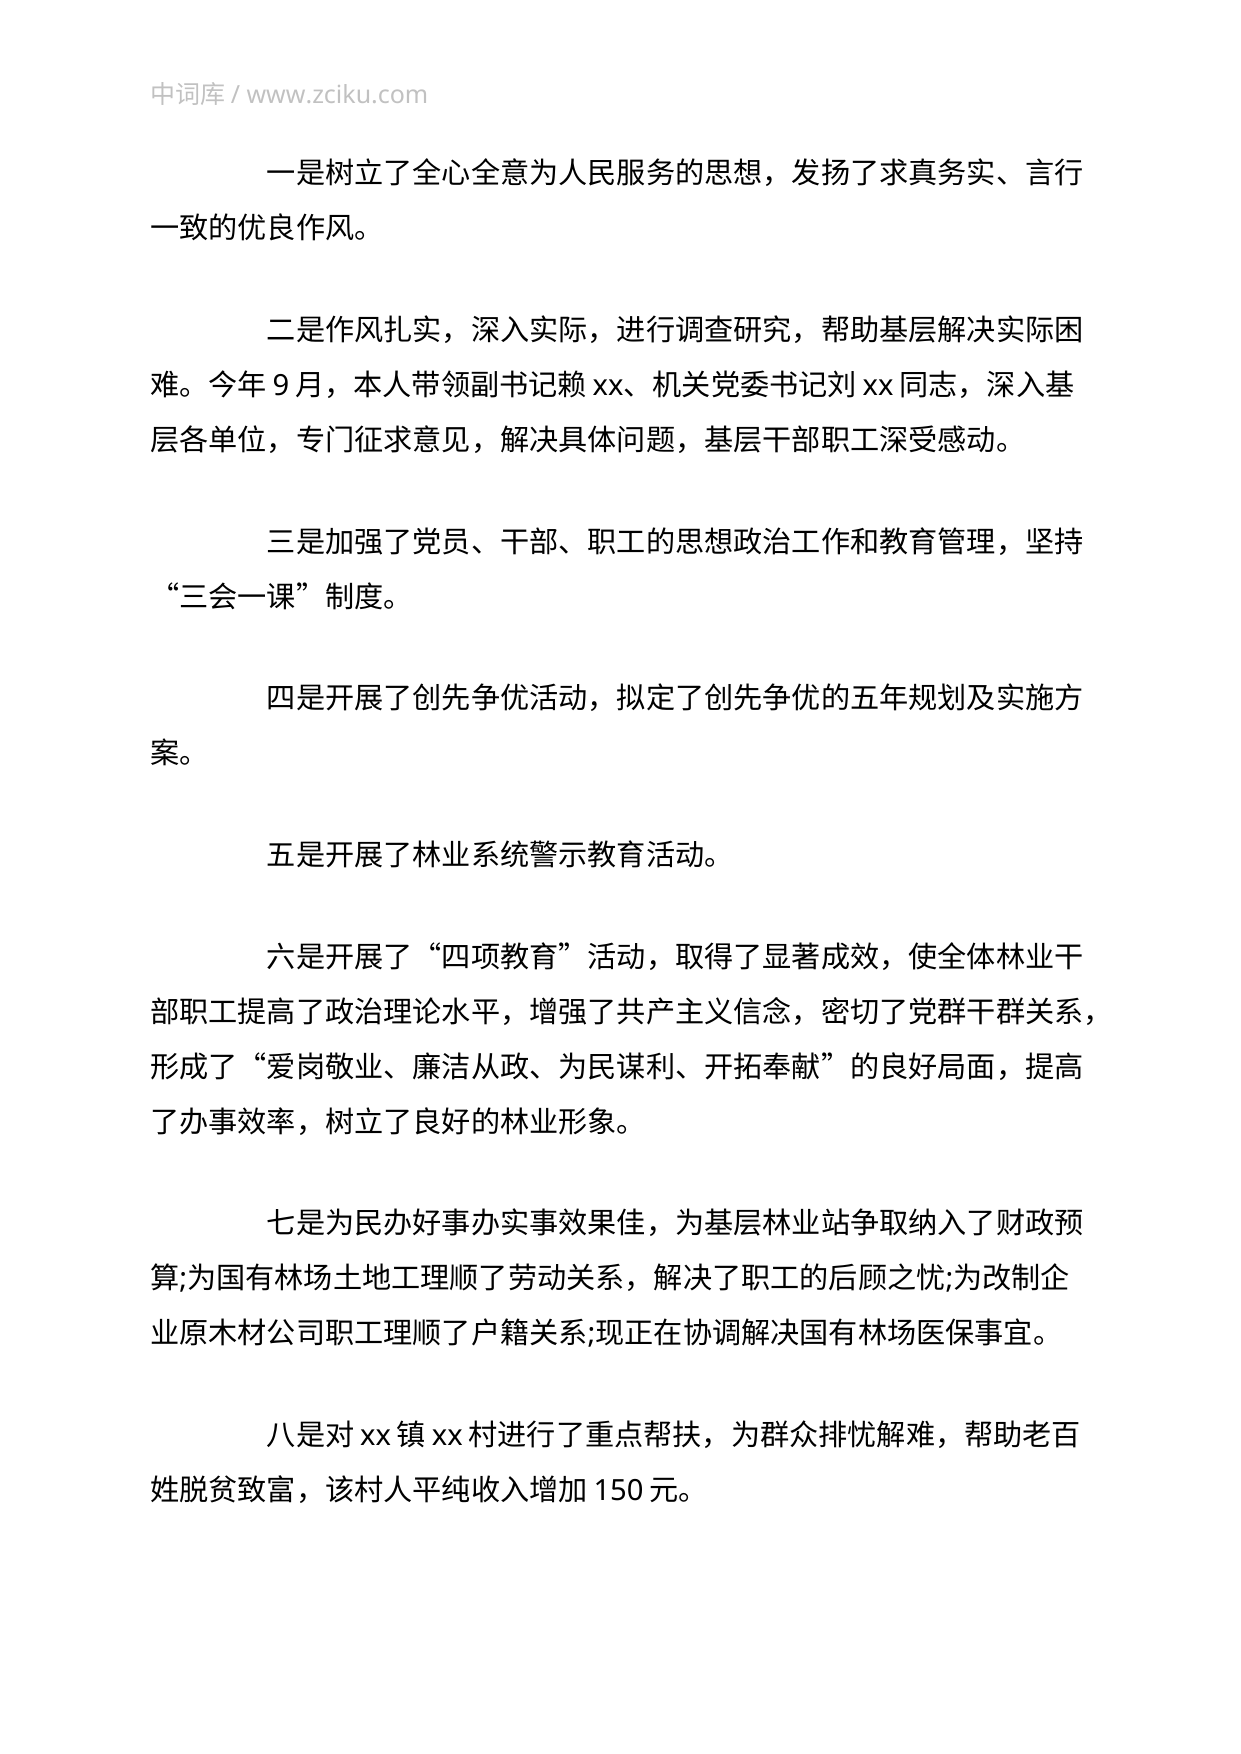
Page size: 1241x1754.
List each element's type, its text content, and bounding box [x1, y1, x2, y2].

text 一是树立了全心全意为人民服务的思想，发扬了求真务实、言行一致的优良作风。 [150, 150, 1090, 247]
text 七是为民办好事办实事效果佳，为基层林业站争取纳入了财政预算;为国有林场土地工理顺了劳动关系，解决了职工的后顾之忧;为改制企业原木材公司职工理顺了户籍关系;现正在协调解决国有林场医保事宜。 [150, 1200, 1090, 1352]
text 三是加强了党员、干部、职工的思想政治工作和教育管理，坚持“三会一课”制度。 [150, 518, 1090, 616]
text 六是开展了“四项教育”活动，取得了显著成效，使全体林业干部职工提高了政治理论水平，增强了共产主义信念，密切了党群干群关系，形成了“爱岗敬业、廉洁从政、为民谋利、开拓奉献”的良好局面，提高了办事效率，树立了良好的林业形象。 [150, 933, 1090, 1140]
text 五是开展了林业系统警示教育活动。 [150, 832, 1090, 874]
text 八是对xx镇xx村进行了重点帮扶，为群众排忧解难，帮助老百姓脱贫致富，该村人平纯收入增加150元。 [150, 1412, 1090, 1509]
text 四是开展了创先争优活动，拟定了创先争优的五年规划及实施方案。 [150, 675, 1090, 772]
text 二是作风扎实，深入实际，进行调查研究，帮助基层解决实际困难。今年9月，本人带领副书记赖xx、机关党委书记刘xx同志，深入基层各单位，专门征求意见，解决具体问题，基层干部职工深受感动。 [150, 307, 1090, 459]
